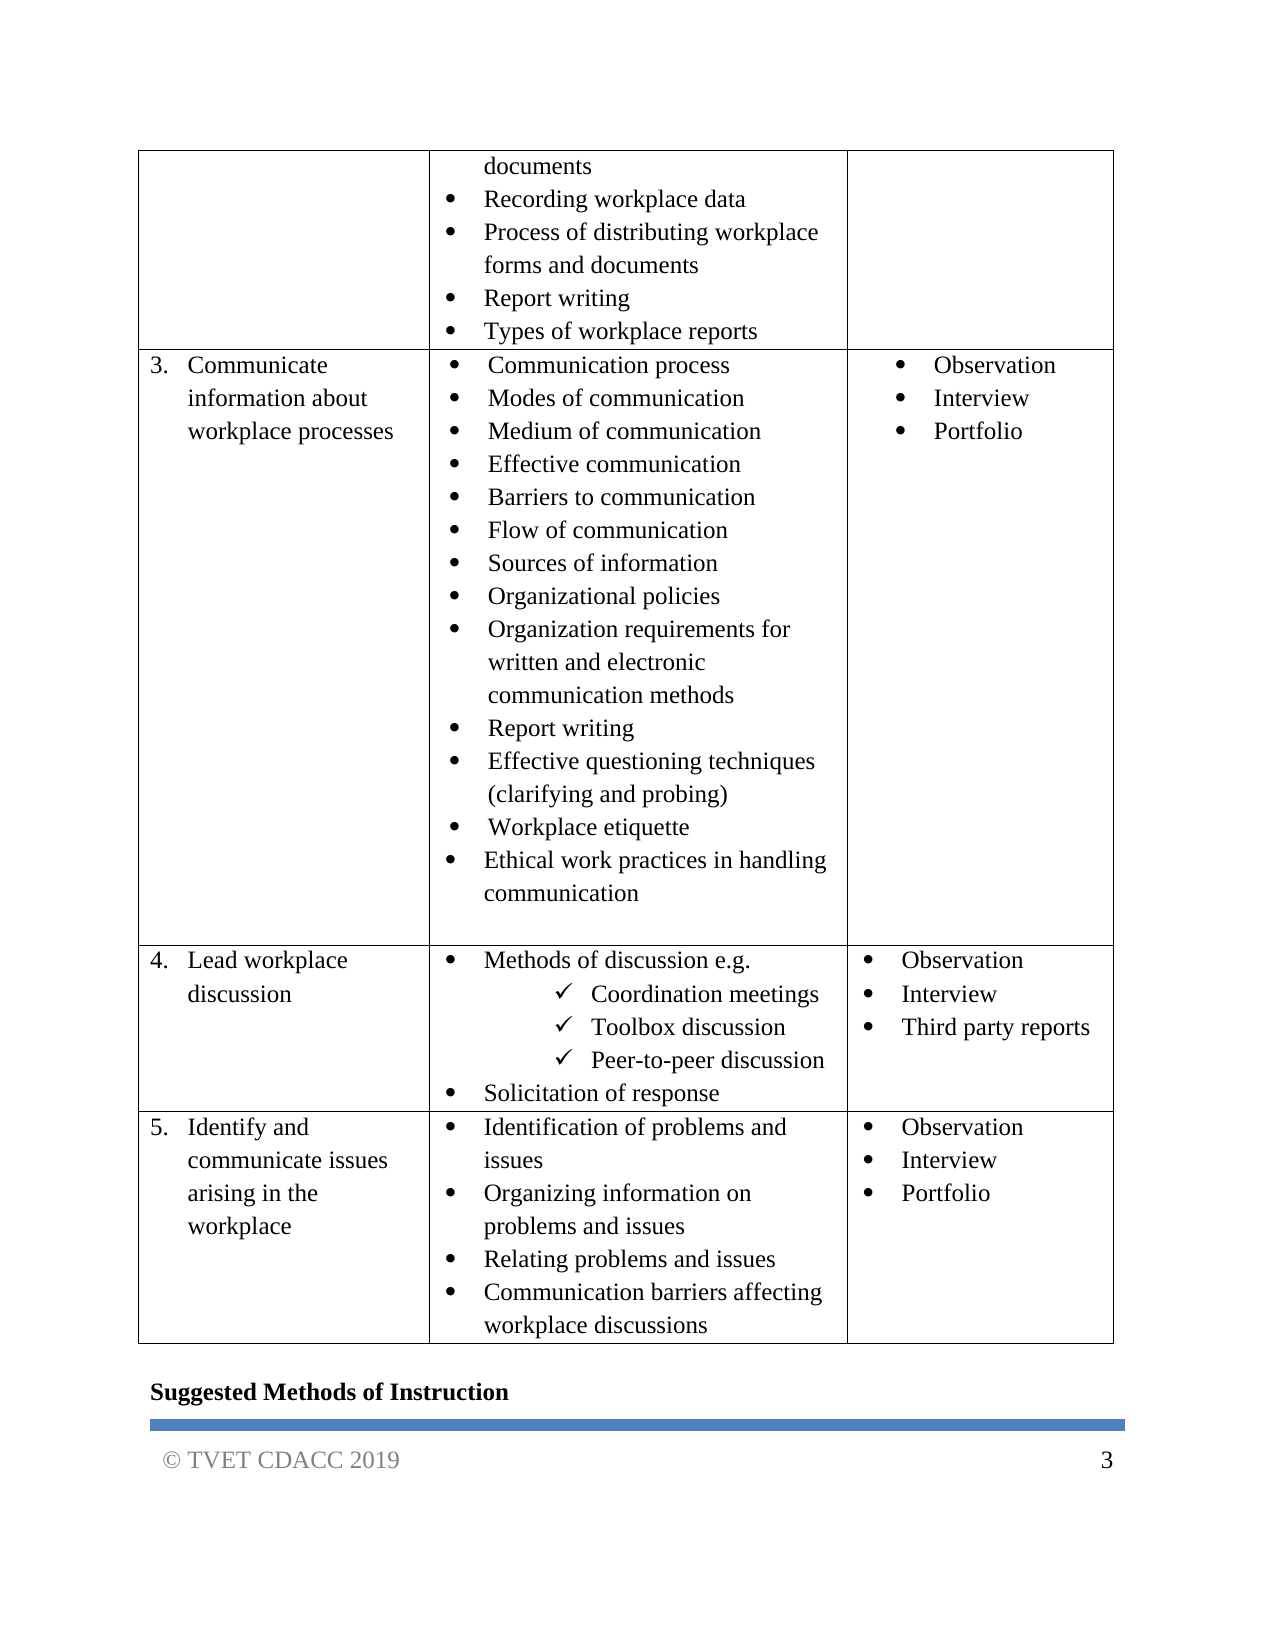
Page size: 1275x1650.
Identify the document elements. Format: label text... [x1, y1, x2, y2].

table_cell Observation Interview Portfolio [848, 1112, 1113, 1343]
table_cell Communication process Modes of communication Medium of communication Effective communication Barriers to communication Flow of communication Sources of information Organizational policies Organization requirements for written and electronic communication methods Report writing Effective questioning techniques (clarifying and probing) Workplace etiquette Ethical work practices in handling communication [430, 350, 847, 944]
table_cell Observation Interview Third party reports [848, 946, 1113, 1111]
table_cell Identification of problems and issues Organizing information on problems and issues Relating problems and issues Communication barriers affecting workplace discussions [430, 1112, 847, 1343]
table_cell Methods of discussion e.g. Coordination meetings Toolbox discussion Peer-to-peer discussion Solicitation of response [430, 946, 847, 1111]
table_cell Identify and communicate issues arising in the workplace [139, 1112, 429, 1343]
text Suggested Methods of Instruction [150, 1377, 1125, 1406]
table_cell Observation Interview Portfolio [848, 350, 1113, 944]
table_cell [430, 151, 847, 349]
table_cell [139, 151, 429, 349]
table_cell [848, 151, 1113, 349]
table_cell Communicate information about workplace processes [139, 350, 429, 944]
table_cell Lead workplace discussion [139, 946, 429, 1111]
